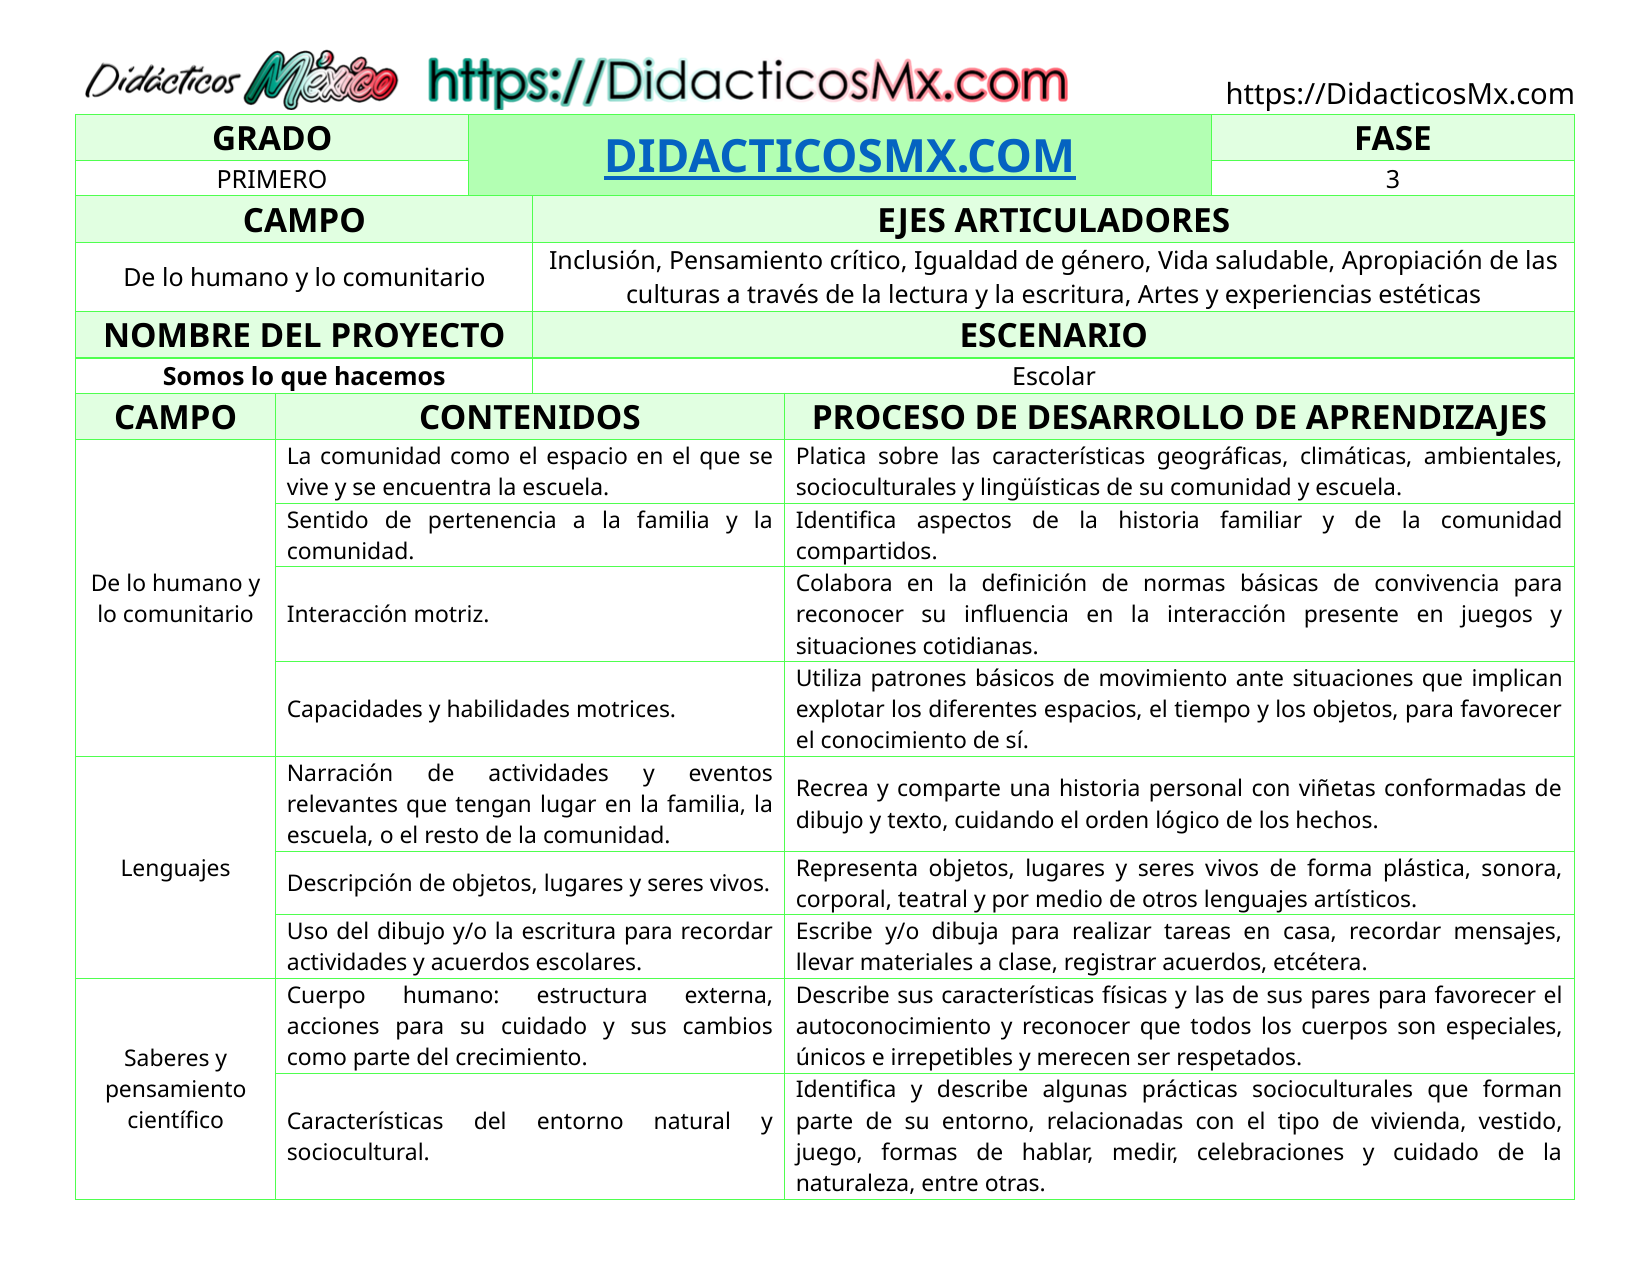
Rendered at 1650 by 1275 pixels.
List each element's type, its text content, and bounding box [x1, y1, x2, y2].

table_cell Lenguajes [76, 757, 275, 978]
table_cell Inclusión, Pensamiento crítico, Igualdad de género, Vida saludable, Apropiación de las culturas a través de la lectura y la escritura, Artes y experiencias estéticas [533, 243, 1574, 311]
table_cell Cuerpo humano: estructura externa, acciones para su cuidado y sus cambios como parte del crecimiento. [276, 979, 784, 1072]
table_cell Escolar [533, 359, 1574, 393]
table_cell Capacidades y habilidades motrices. [276, 662, 784, 756]
table_cell Saberes y pensamiento científico [76, 979, 275, 1198]
table_cell ESCENARIO [533, 312, 1574, 357]
table_cell CONTENIDOS [276, 394, 784, 439]
table_cell Utiliza patrones básicos de movimiento ante situaciones que implican explotar los diferentes espacios, el tiempo y los objetos, para favorecer el conocimiento de sí. [785, 662, 1574, 756]
table_header FASE [1212, 115, 1574, 160]
table_cell De lo humano y lo comunitario [76, 440, 275, 756]
table_cell Platica sobre las características geográficas, climáticas, ambientales, socioculturales y lingüísticas de su comunidad y escuela. [785, 440, 1574, 503]
table_cell Representa objetos, lugares y seres vivos de forma plástica, sonora, corporal, teatral y por medio de otros lenguajes artísticos. [785, 852, 1574, 914]
table_cell CAMPO [76, 394, 275, 439]
table_cell Colabora en la definición de normas básicas de convivencia para reconocer su influencia en la interacción presente en juegos y situaciones cotidianas. [785, 567, 1574, 661]
picture [79, 46, 1075, 109]
table_cell NOMBRE DEL PROYECTO [76, 312, 532, 357]
table_header GRADO [76, 115, 468, 160]
table_cell Identifica y describe algunas prácticas socioculturales que forman parte de su entorno, relacionadas con el tipo de vivienda, vestido, juego, formas de hablar, medir, celebraciones y cuidado de la naturaleza, entre otras. [785, 1074, 1574, 1198]
table_cell Descripción de objetos, lugares y seres vivos. [276, 852, 784, 914]
table_header DIDACTICOSMX.COM [469, 115, 1211, 195]
table_cell La comunidad como el espacio en el que se vive y se encuentra la escuela. [276, 440, 784, 503]
table_cell Identifica aspectos de la historia familiar y de la comunidad compartidos. [785, 504, 1574, 566]
table_cell Escribe y/o dibuja para realizar tareas en casa, recordar mensajes, llevar materiales a clase, registrar acuerdos, etcétera. [785, 915, 1574, 978]
table_cell CAMPO [76, 196, 532, 242]
table_cell EJES ARTICULADORES [533, 196, 1574, 242]
table_cell PROCESO DE DESARROLLO DE APRENDIZAJES [785, 394, 1574, 439]
table_cell Somos lo que hacemos [76, 359, 532, 393]
table_cell Sentido de pertenencia a la familia y la comunidad. [276, 504, 784, 566]
table_cell PRIMERO [76, 161, 468, 195]
table_cell Describe sus características físicas y las de sus pares para favorecer el autoconocimiento y reconocer que todos los cuerpos son especiales, únicos e irrepetibles y merecen ser respetados. [785, 979, 1574, 1072]
table_cell Recrea y comparte una historia personal con viñetas conformadas de dibujo y texto, cuidando el orden lógico de los hechos. [785, 757, 1574, 851]
table_cell Narración de actividades y eventos relevantes que tengan lugar en la familia, la escuela, o el resto de la comunidad. [276, 757, 784, 851]
table_cell 3 [1212, 161, 1574, 195]
table_cell Características del entorno natural y sociocultural. [276, 1074, 784, 1198]
table_cell Uso del dibujo y/o la escritura para recordar actividades y acuerdos escolares. [276, 915, 784, 978]
table_cell De lo humano y lo comunitario [76, 243, 532, 311]
table_cell Interacción motriz. [276, 567, 784, 661]
